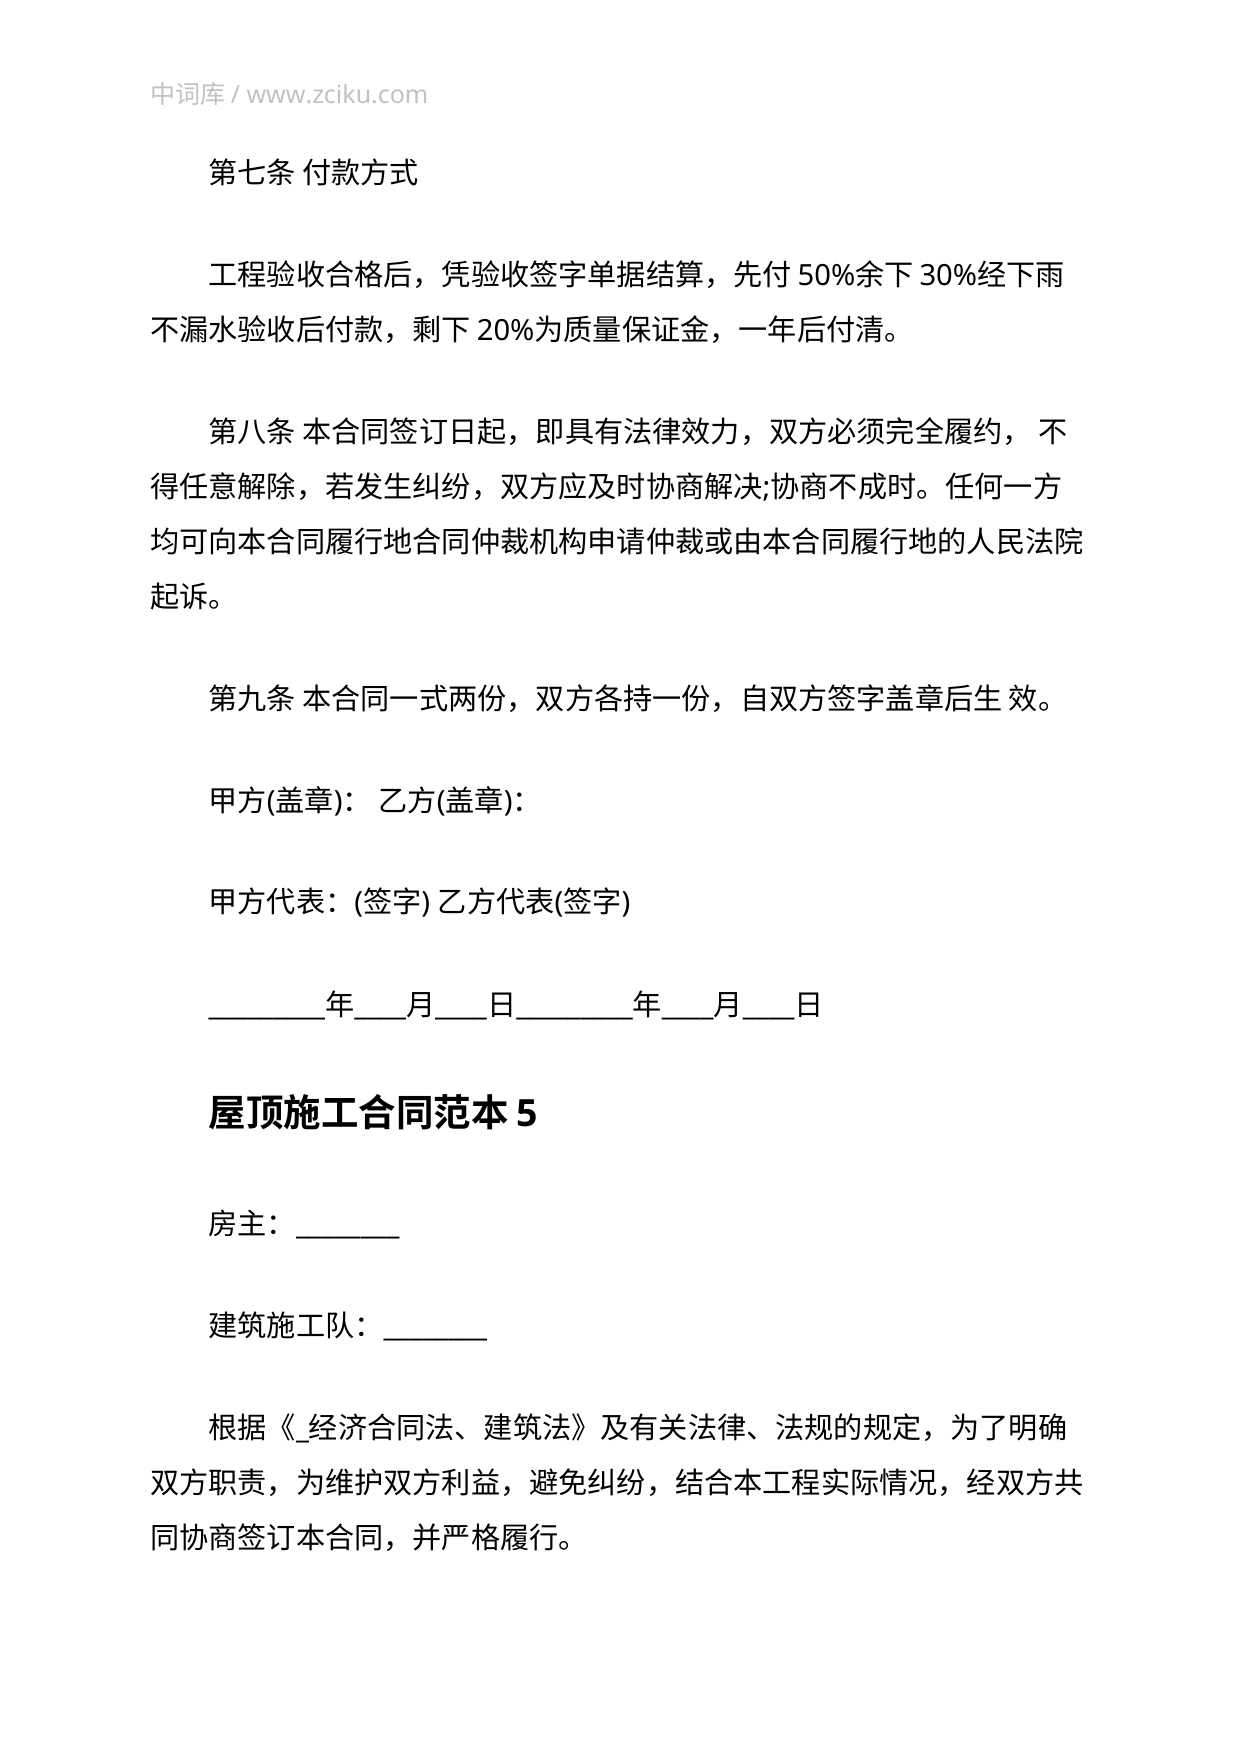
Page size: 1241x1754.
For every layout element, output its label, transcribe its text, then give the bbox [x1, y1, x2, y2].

text 甲方(盖章)： 乙方(盖章)： [150, 777, 1090, 819]
text 第九条 本合同一式两份，双方各持一份，自双方签字盖章后生 效。 [150, 675, 1090, 718]
text 根据《_经济合同法、建筑法》及有关法律、法规的规定，为了明确双方职责，为维护双方利益，避免纠纷，结合本工程实际情况，经双方共同协商签订本合同，并严格履行。 [150, 1404, 1090, 1557]
text 房主：________ [150, 1201, 1090, 1243]
text _________年____月____日_________年____月____日 [150, 981, 1090, 1023]
text 屋顶施工合同范本5 [150, 1083, 1090, 1137]
text 第八条 本合同签订日起，即具有法律效力，双方必须完全履约， 不得任意解除，若发生纠纷，双方应及时协商解决;协商不成时。任何一方均可向本合同履行地合同仲裁机构申请仲裁或由本合同履行地的人民法院起诉。 [150, 409, 1090, 616]
text 工程验收合格后，凭验收签字单据结算，先付50%余下30%经下雨不漏水验收后付款，剩下20%为质量保证金，一年后付清。 [150, 252, 1090, 349]
text 甲方代表：(签字) 乙方代表(签字) [150, 879, 1090, 921]
text 建筑施工队：________ [150, 1303, 1090, 1345]
text 第七条 付款方式 [150, 150, 1090, 192]
